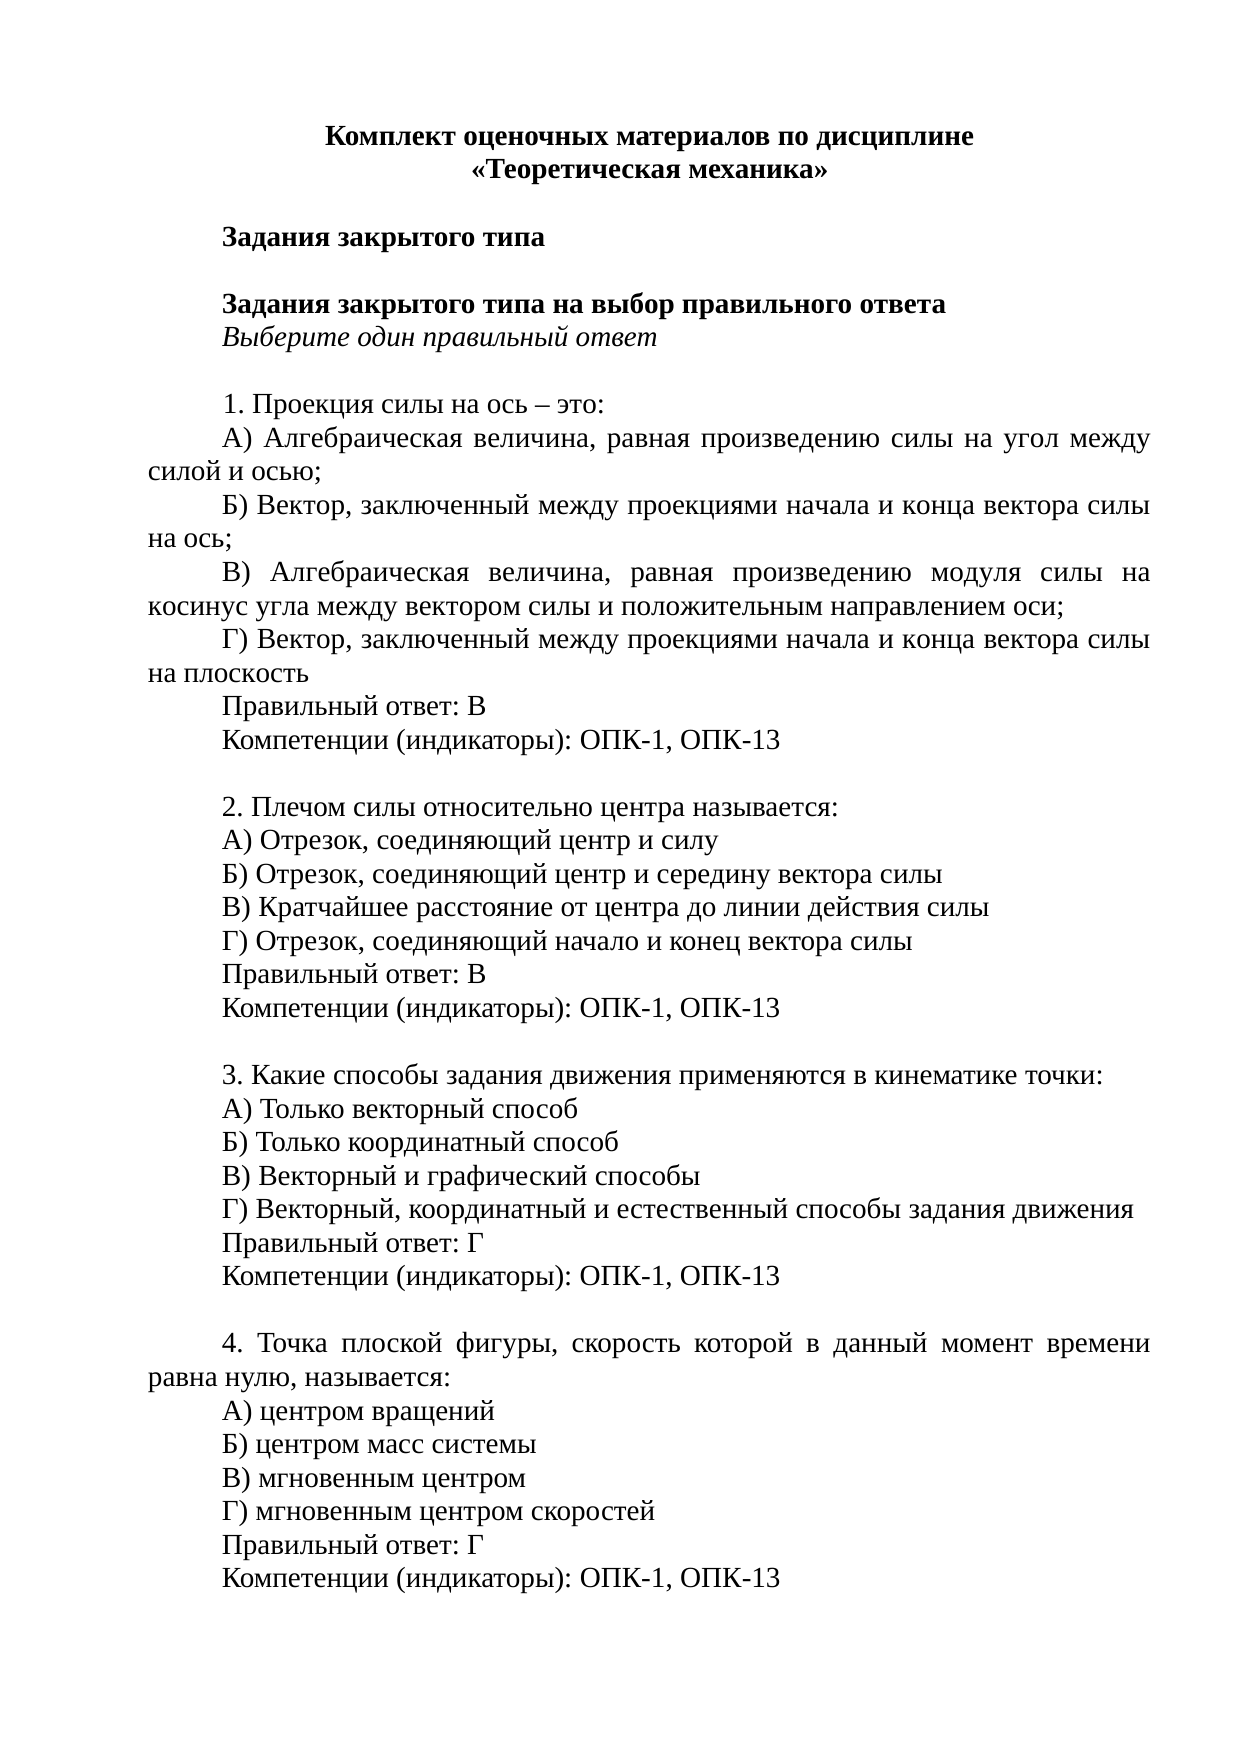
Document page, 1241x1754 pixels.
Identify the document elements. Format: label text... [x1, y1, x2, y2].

text В) мгновенным центром [148, 1460, 1152, 1493]
text В) Алгебраическая величина, равная произведению модуля силы на косинус угла между вектором силы и положительным направлением оси; [148, 554, 1152, 621]
text Правильный ответ: Г [148, 1527, 1152, 1560]
text Компетенции (индикаторы): ОПК-1, ОПК-13 [148, 990, 1152, 1024]
text Правильный ответ: Г [148, 1225, 1152, 1258]
text Компетенции (индикаторы): ОПК-1, ОПК-13 [148, 722, 1152, 755]
text 3. Какие способы задания движения применяются в кинематике точки: [148, 1057, 1152, 1091]
text Компетенции (индикаторы): ОПК-1, ОПК-13 [148, 1258, 1152, 1292]
text 2. Плечом силы относительно центра называется: [148, 789, 1152, 822]
text Б) Только координатный способ [148, 1124, 1152, 1158]
text В) Векторный и графический способы [148, 1158, 1152, 1191]
text Правильный ответ: В [148, 957, 1152, 990]
text Задания закрытого типа на выбор правильного ответа [148, 286, 1152, 319]
text В) Кратчайшее расстояние от центра до линии действия силы [148, 889, 1152, 923]
text А) центром вращений [148, 1393, 1152, 1426]
text Компетенции (индикаторы): ОПК-1, ОПК-13 [148, 1560, 1152, 1594]
text Б) Вектор, заключенный между проекциями начала и конца вектора силы на ось; [148, 487, 1152, 554]
text Г) Векторный, координатный и естественный способы задания движения [148, 1191, 1152, 1225]
text Г) Вектор, заключенный между проекциями начала и конца вектора силы на плоскость [148, 621, 1152, 688]
text Комплект оценочных материалов по дисциплине «Теоретическая механика» [148, 118, 1152, 185]
text А) Алгебраическая величина, равная произведению силы на угол между силой и осью; [148, 420, 1152, 487]
text Правильный ответ: В [148, 688, 1152, 722]
text Задания закрытого типа [148, 219, 1152, 252]
text А) Отрезок, соединяющий центр и силу [148, 822, 1152, 856]
text 4. Точка плоской фигуры, скорость которой в данный момент времени равна нулю, называется: [148, 1326, 1152, 1393]
text А) Только векторный способ [148, 1091, 1152, 1124]
text Г) мгновенным центром скоростей [148, 1493, 1152, 1527]
text Б) Отрезок, соединяющий центр и середину вектора силы [148, 856, 1152, 889]
text Г) Отрезок, соединяющий начало и конец вектора силы [148, 923, 1152, 957]
list 1. Проекция силы на ось – это: [223, 386, 1152, 420]
text Б) центром масс системы [148, 1426, 1152, 1460]
text Выберите один правильный ответ [148, 319, 1152, 353]
